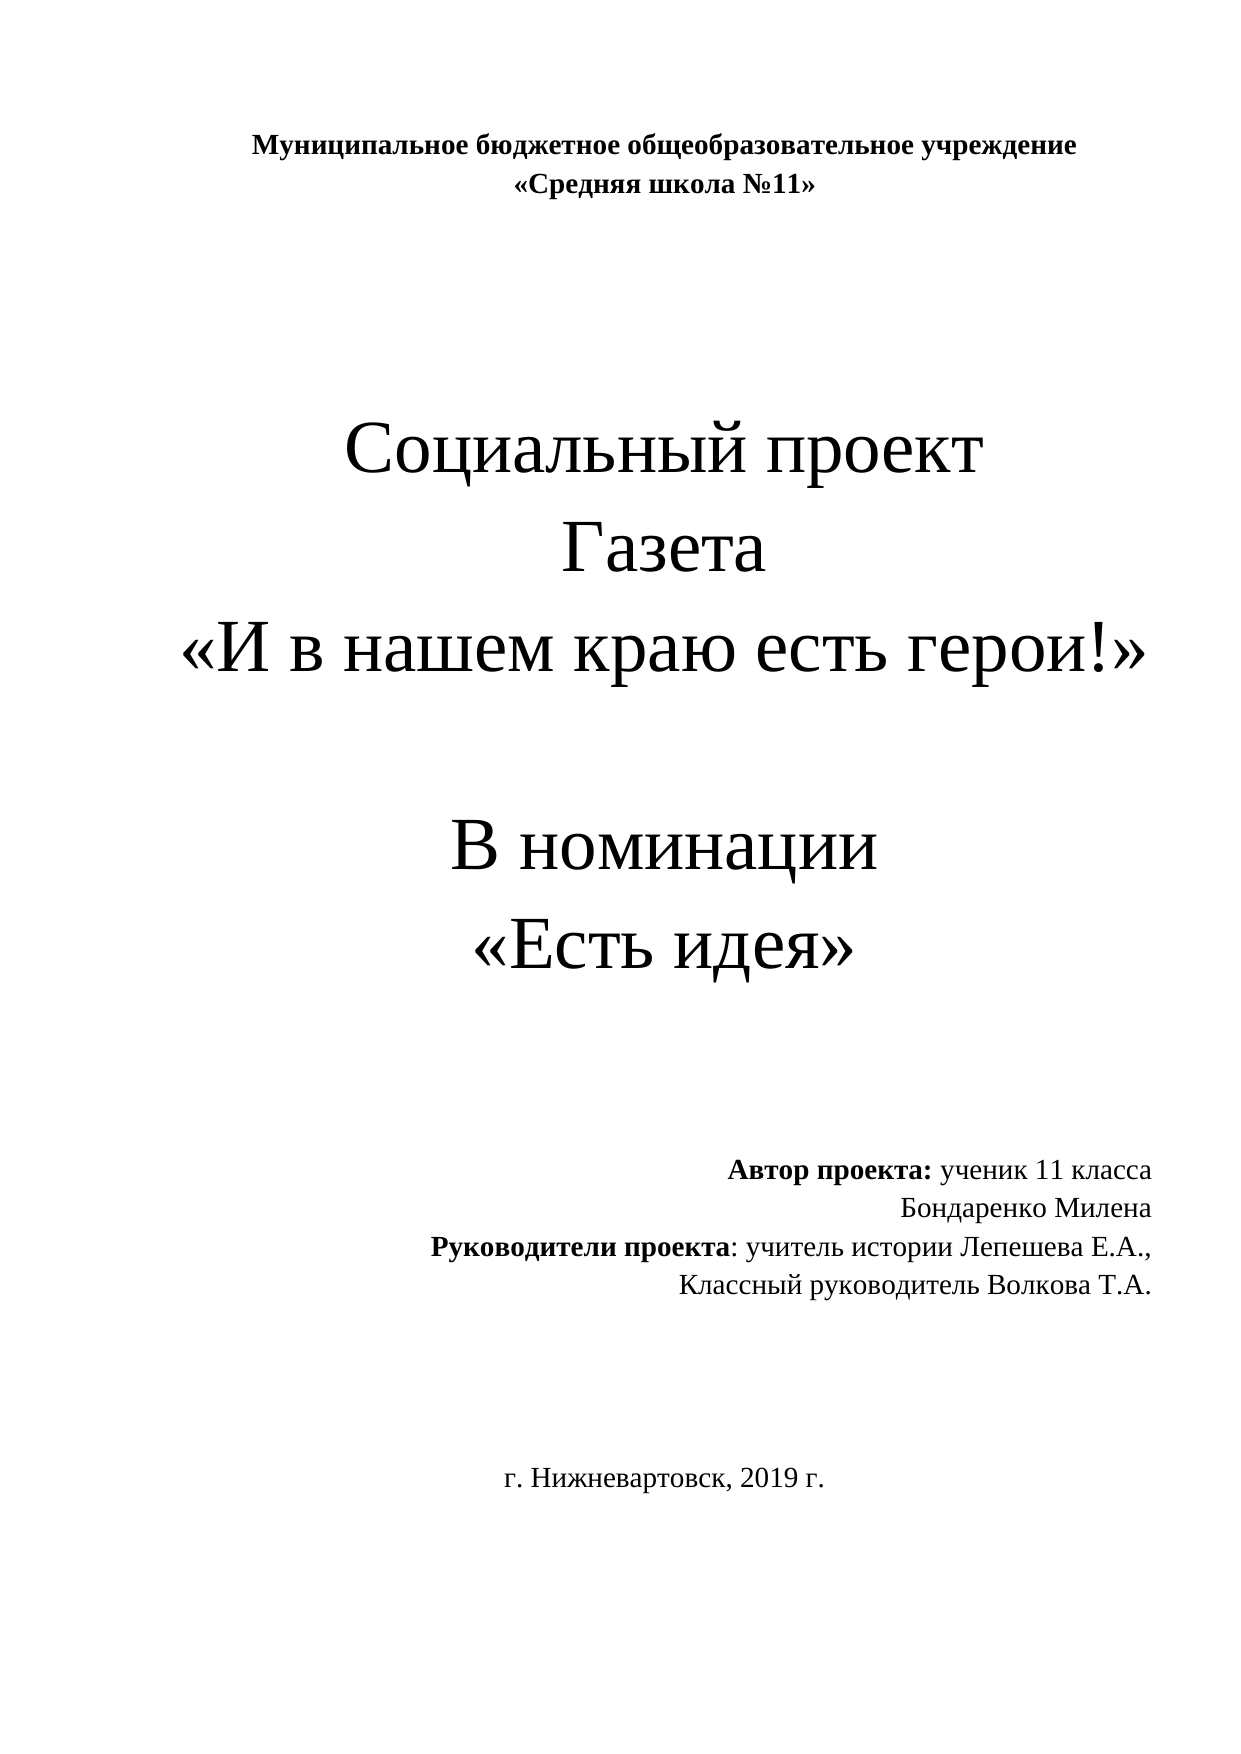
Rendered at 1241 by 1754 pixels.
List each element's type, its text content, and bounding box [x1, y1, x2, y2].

text «Есть идея» [177, 898, 1152, 985]
text Бондаренко Милена [177, 1190, 1152, 1224]
text Руководители проекта: учитель истории Лепешева Е.А., [177, 1229, 1152, 1262]
text Газета [177, 502, 1152, 588]
text «Средняя школа №11» [177, 166, 1152, 199]
text Классный руководитель Волкова Т.А. [177, 1267, 1152, 1301]
text Автор проекта: ученик 11 класса [177, 1152, 1152, 1185]
text В номинации [177, 799, 1152, 886]
text «И в нашем краю есть герои!» [177, 601, 1152, 687]
text Муниципальное бюджетное общеобразовательное учреждение [177, 127, 1152, 161]
text г. Нижневартовск, 2019 г. [177, 1460, 1152, 1494]
text Социальный проект [177, 403, 1152, 489]
